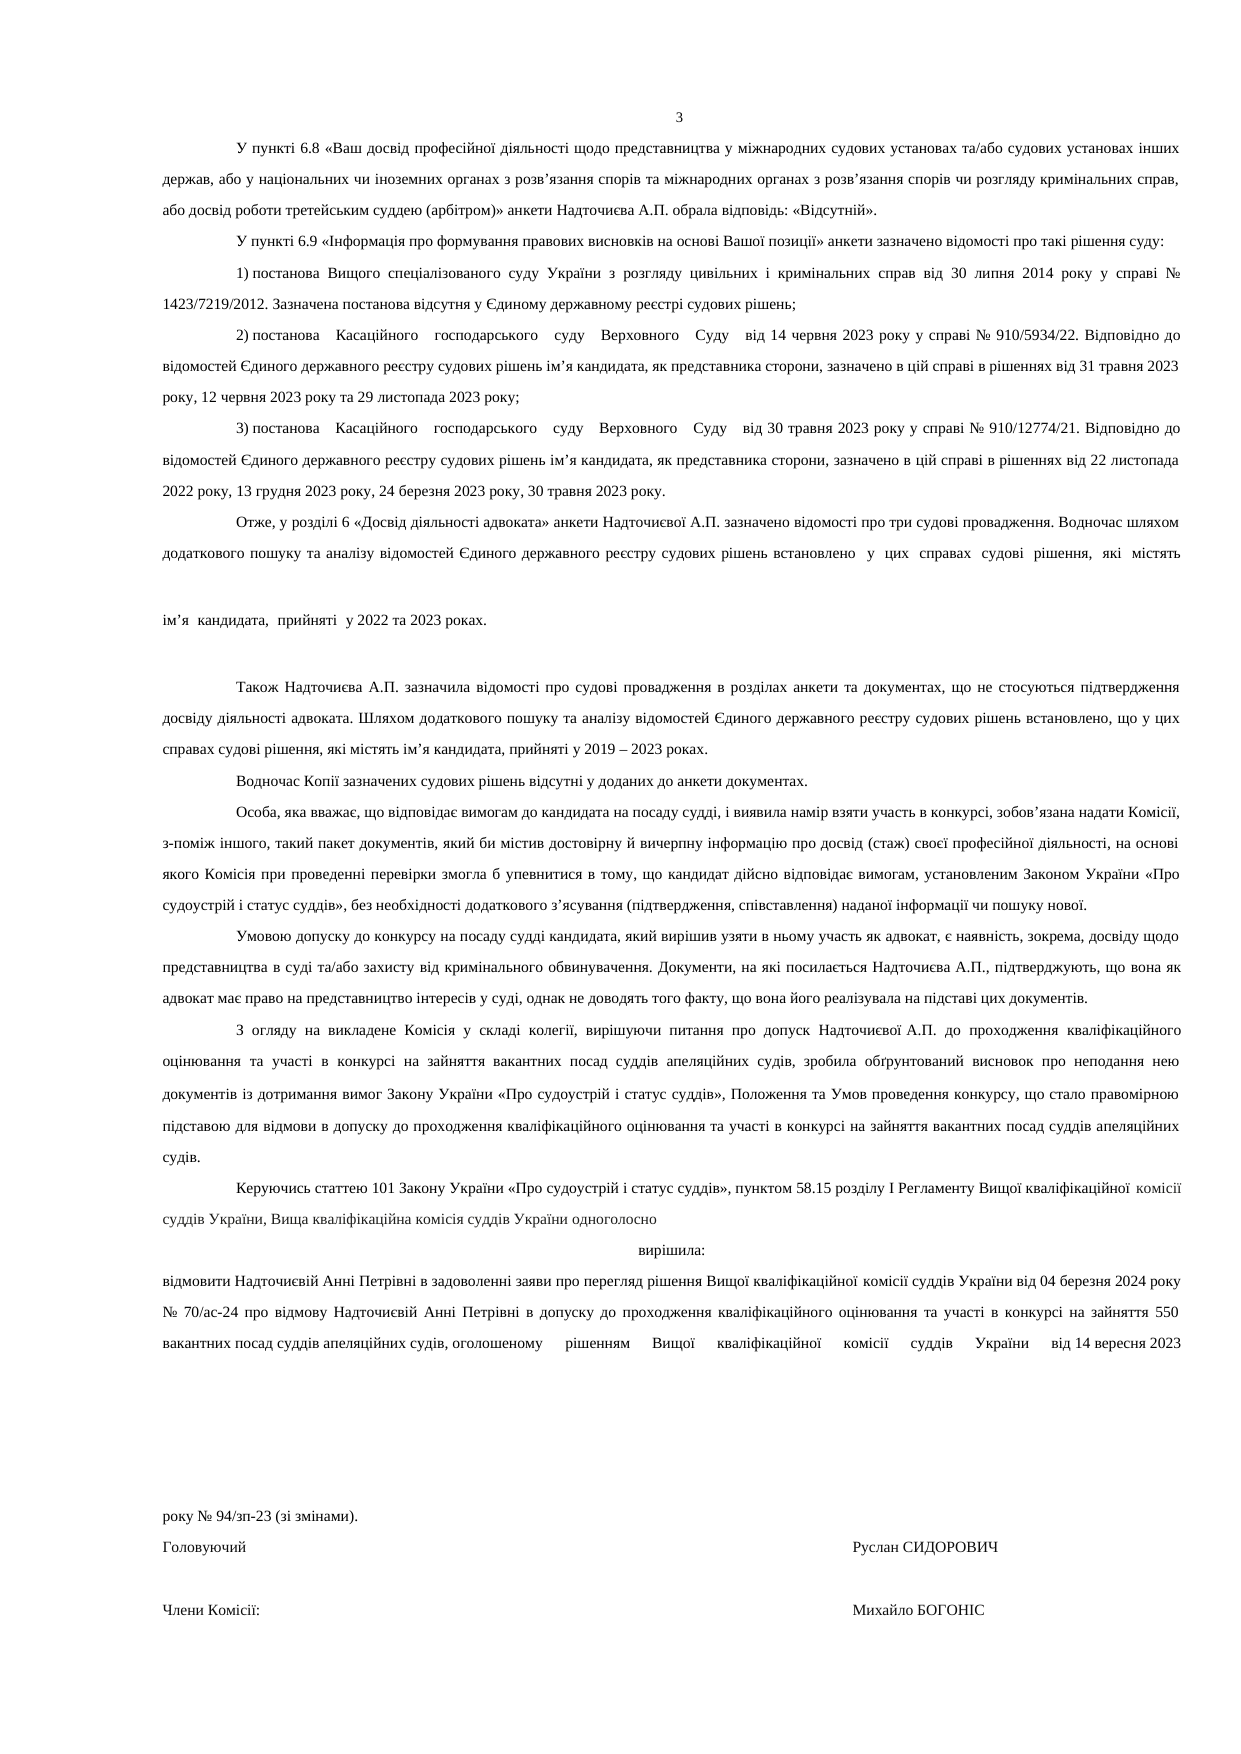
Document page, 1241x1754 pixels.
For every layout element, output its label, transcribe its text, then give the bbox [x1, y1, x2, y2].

text Умовою допуску до конкурсу на посаду судді кандидата, який вирішив узяти в ньому участь як адвокат, є наявність, зокрема, досвіду щодо представництва в суді та/або захисту від кримінального обвинувачення. Документи, на які посилається Надточиєва А.П., підтверджують, що вона як адвокат має право на представництво інтересів у суді, однак не доводять того факту, що вона його реалізувала на підставі цих документів. [162, 914, 1181, 1007]
text відмовити Надточиєвій Анні Петрівні в задоволенні заяви про перегляд рішення Вищої кваліфікаційної комісії суддів України від 04 березня 2024 року № 70/ас-24 про відмову Надточиєвій Анні Петрівні в допуску до проходження кваліфікаційного оцінювання та участі в конкурсі на зайняття 550 вакантних посад суддів апеляційних судів, оголошеному рішенням Вищої кваліфікаційної комісії суддів України від 14 вересня 2023 року № 94/зп-23 (зі змінами). [162, 1259, 1181, 1525]
text У пункті 6.9 «Інформація про формування правових висновків на основі Вашої позиції» анкети зазначено відомості про такі рішення суду: [162, 219, 1181, 250]
text 3) постанова Касаційного господарського суду Верховного Суду від 30 травня 2023 року у справі № 910/12774/21. Відповідно до відомостей Єдиного державного реєстру судових рішень ім’я кандидата, як представника сторони, зазначено в цій справі в рішеннях від 22 листопада 2022 року, 13 грудня 2023 року, 24 березня 2023 року, 30 травня 2023 року. [162, 406, 1181, 499]
text Члени Комісії: Михайло БОГОНІС [162, 1587, 1181, 1618]
text вирішила: [162, 1228, 1181, 1259]
text Особа, яка вважає, що відповідає вимогам до кандидата на посаду судді, і виявила намір взяти участь в конкурсі, зобов’язана надати Комісії, з-поміж іншого, такий пакет документів, який би містив достовірну й вичерпну інформацію про досвід (стаж) своєї професійної діяльності, на основі якого Комісія при проведенні перевірки змогла б упевнитися в тому, що кандидат дійсно відповідає вимогам, установленим Законом України «Про судоустрій і статус суддів», без необхідності додаткового з’ясування (підтвердження, співставлення) наданої інформації чи пошуку нової. [162, 789, 1181, 914]
text Водночас Копії зазначених судових рішень відсутні у доданих до анкети документах. [162, 758, 1181, 789]
text 2) постанова Касаційного господарського суду Верховного Суду від 14 червня 2023 року у справі № 910/5934/22. Відповідно до відомостей Єдиного державного реєстру судових рішень ім’я кандидата, як представника сторони, зазначено в цій справі в рішеннях від 31 травня 2023 року, 12 червня 2023 року та 29 листопада 2023 року; [162, 312, 1181, 406]
text Керуючись статтею 101 Закону України «Про судоустрій і статус суддів», пунктом 58.15 розділу І Регламенту Вищої кваліфікаційної комісії суддів України, Вища кваліфікаційна комісія суддів України одноголосно [162, 1165, 1181, 1228]
text З огляду на викладене Комісія у складі колегії, вирішуючи питання про допуск Надточиєвої А.П. до проходження кваліфікаційного оцінювання та участі в конкурсі на зайняття вакантних посад суддів апеляційних судів, зробила обґрунтований висновок про неподання нею документів із дотримання вимог Закону України «Про судоустрій і статус суддів», Положення та Умов проведення конкурсу, що стало правомірною підставою для відмови в допуску до проходження кваліфікаційного оцінювання та участі в конкурсі на зайняття вакантних посад суддів апеляційних судів. [162, 1007, 1181, 1165]
text Головуючий Руслан СИДОРОВИЧ [162, 1525, 1181, 1556]
text Отже, у розділі 6 «Досвід діяльності адвоката» анкети Надточиєвої А.П. зазначено відомості про три судові провадження. Водночас шляхом додаткового пошуку та аналізу відомостей Єдиного державного реєстру судових рішень встановлено у цих справах судові рішення, які містять ім’я кандидата, прийняті у 2022 та 2023 роках. [162, 499, 1181, 665]
text Також Надточиєва А.П. зазначила відомості про судові провадження в розділах анкети та документах, що не стосуються підтвердження досвіду діяльності адвоката. Шляхом додаткового пошуку та аналізу відомостей Єдиного державного реєстру судових рішень встановлено, що у цих справах судові рішення, які містять ім’я кандидата, прийняті у 2019 – 2023 роках. [162, 665, 1181, 758]
text 1) постанова Вищого спеціалізованого суду України з розгляду цивільних і кримінальних справ від 30 липня 2014 року у справі № 1423/7219/2012. Зазначена постанова відсутня у Єдиному державному реєстрі судових рішень; [162, 250, 1181, 312]
text У пункті 6.8 «Ваш досвід професійної діяльності щодо представництва у міжнародних судових установах та/або судових установах інших держав, або у національних чи іноземних органах з розв’язання спорів та міжнародних органах з розв’язання спорів чи розгляду кримінальних справ, або досвід роботи третейським суддею (арбітром)» анкети Надточиєва А.П. обрала відповідь: «Відсутній». [162, 126, 1181, 219]
